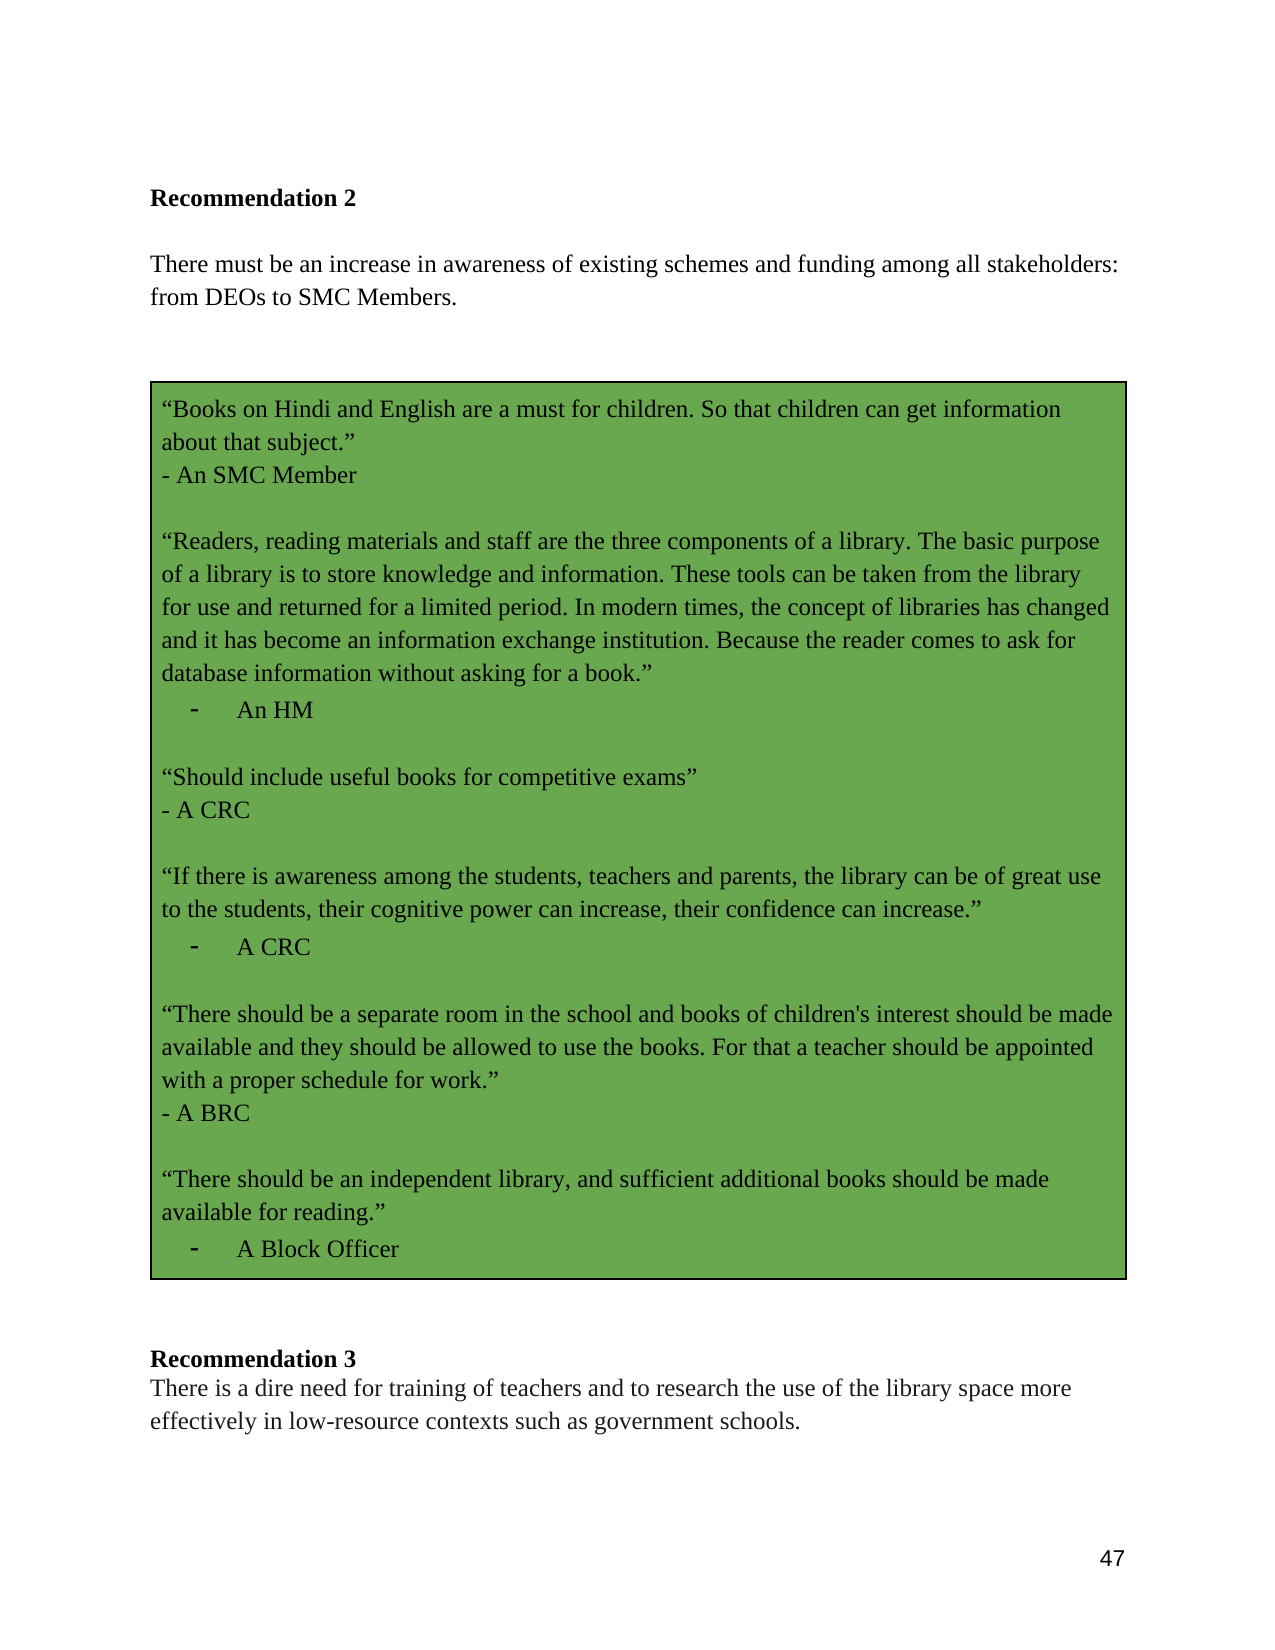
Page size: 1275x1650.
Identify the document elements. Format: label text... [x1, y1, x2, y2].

text Recommendation 3 [150, 1346, 1125, 1373]
text Recommendation 2 [150, 183, 1125, 212]
table_header “Books on Hindi and English are a must for children. So that children can get information about that subject.” - An SMC Member “Readers, reading materials and staff are the three components of a library. The basic purpose of a library is to store knowledge and information. These tools can be taken from the library for use and returned for a limited period. In modern times, the concept of libraries has changed and it has become an information exchange institution. Because the reader comes to ask for database information without asking for a book.” An HM “Should include useful books for competitive exams” - A CRC “If there is awareness among the students, teachers and parents, the library can be of great use to the students, their cognitive power can increase, their confidence can increase.” A CRC “There should be a separate room in the school and books of children's interest should be made available and they should be allowed to use the books. For that a teacher should be appointed with a proper schedule for work.” - A BRC “There should be an independent library, and sufficient additional books should be made available for reading.” A Block Officer [152, 383, 1125, 1278]
text There is a dire need for training of teachers and to research the use of the library space more effectively in low-resource contexts such as government schools. [150, 1373, 1125, 1435]
text There must be an increase in awareness of existing schemes and funding among all stakeholders: from DEOs to SMC Members. [150, 249, 1125, 311]
